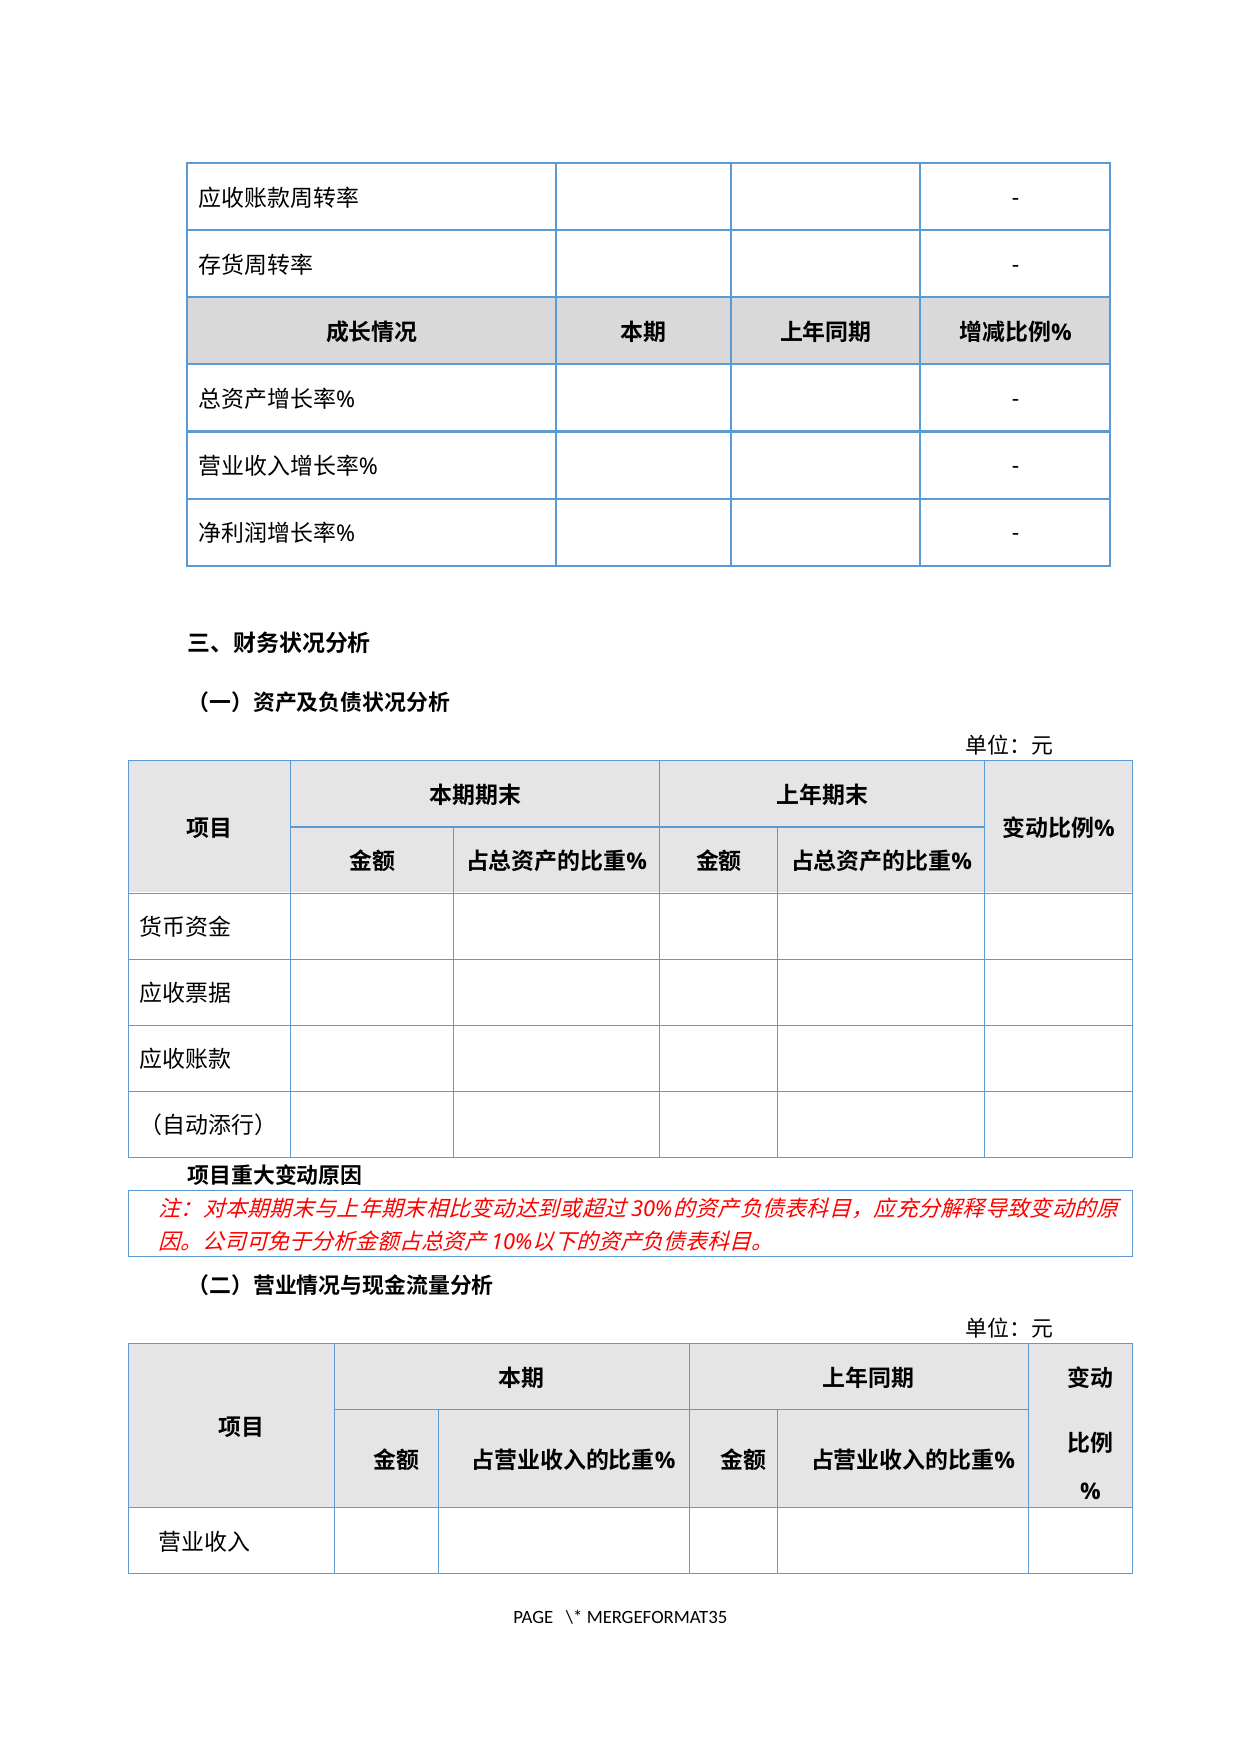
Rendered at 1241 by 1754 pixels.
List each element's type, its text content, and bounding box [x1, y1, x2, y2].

table_header 变动比例% [1029, 1344, 1132, 1507]
table_header 本期 [335, 1344, 689, 1409]
text 三、财务状况分析 [187, 609, 1053, 674]
table_cell 占总资产的比重% [454, 828, 659, 892]
table_cell - [921, 365, 1109, 430]
text 单位：元 [862, 1311, 1053, 1343]
table_cell 总资产增长率% [188, 365, 555, 430]
table_cell 金额 [291, 828, 453, 892]
table_cell [557, 433, 730, 497]
table_cell [454, 960, 659, 1024]
table_cell [557, 365, 730, 430]
table_cell 上年同期 [732, 298, 919, 363]
table_cell [690, 1508, 777, 1573]
table_cell 金额 [335, 1410, 438, 1507]
table_header 上年期末 [660, 761, 984, 826]
text 单位：元 [843, 728, 1053, 760]
table_cell 应收账款周转率 [188, 164, 555, 229]
table_cell [778, 1026, 984, 1091]
text 项目重大变动原因 [187, 1158, 1053, 1190]
table_cell [985, 960, 1132, 1024]
table_cell [557, 500, 730, 564]
table_cell 本期 [557, 298, 730, 363]
text （二）营业情况与现金流量分析 [187, 1268, 1053, 1300]
table_cell [778, 960, 984, 1024]
table_cell [291, 1092, 453, 1157]
table_cell [557, 231, 730, 296]
table_cell [660, 1092, 777, 1157]
table_cell 金额 [660, 828, 777, 892]
table_cell 营业收入 [129, 1508, 334, 1573]
table_cell 金额 [690, 1410, 777, 1507]
table_cell - [921, 231, 1109, 296]
table_cell 应收票据 [129, 960, 290, 1024]
table_cell [335, 1508, 438, 1573]
table_cell [291, 960, 453, 1024]
table_cell 营业收入增长率% [188, 433, 555, 497]
table_cell [778, 1508, 1028, 1573]
table_cell [985, 1026, 1132, 1091]
table_cell 成长情况 [188, 298, 555, 363]
table_cell - [921, 433, 1109, 497]
table_cell [454, 894, 659, 958]
table_cell 占总资产的比重% [778, 828, 984, 892]
table_cell [439, 1508, 689, 1573]
table_cell [660, 1026, 777, 1091]
table_cell 增减比例% [921, 298, 1109, 363]
table_cell [660, 894, 777, 958]
table_cell 占营业收入的比重% [439, 1410, 689, 1507]
table_cell 存货周转率 [188, 231, 555, 296]
table_cell [732, 164, 919, 229]
table_cell [732, 231, 919, 296]
table_cell - [921, 164, 1109, 229]
table_cell [291, 1026, 453, 1091]
table_header 本期期末 [291, 761, 659, 826]
table_cell [985, 1092, 1132, 1157]
table_cell [291, 894, 453, 958]
table_cell 应收账款 [129, 1026, 290, 1091]
text （一）资产及负债状况分析 [187, 685, 1053, 717]
table_header 变动比例% [985, 761, 1132, 892]
table_cell [1029, 1508, 1132, 1573]
table_cell [557, 164, 730, 229]
table_cell [732, 433, 919, 497]
table_cell 占营业收入的比重% [778, 1410, 1028, 1507]
table_cell 货币资金 [129, 894, 290, 958]
table_cell - [921, 500, 1109, 564]
table_cell [660, 960, 777, 1024]
table_cell [454, 1026, 659, 1091]
table_cell [778, 894, 984, 958]
table_cell 净利润增长率% [188, 500, 555, 564]
table_cell [732, 365, 919, 430]
table_cell [732, 500, 919, 564]
table_header 项目 [129, 761, 290, 892]
table_header 注：对本期期末与上年期末相比变动达到或超过30%的资产负债表科目，应充分解释导致变动的原因。公司可免于分析金额占总资产10%以下的资产负债表科目。 [129, 1191, 1132, 1256]
table_cell [985, 894, 1132, 958]
table_cell [778, 1092, 984, 1157]
table_header 项目 [129, 1344, 334, 1507]
table_header 上年同期 [690, 1344, 1028, 1409]
table_cell （自动添行） [129, 1092, 290, 1157]
table_cell [454, 1092, 659, 1157]
